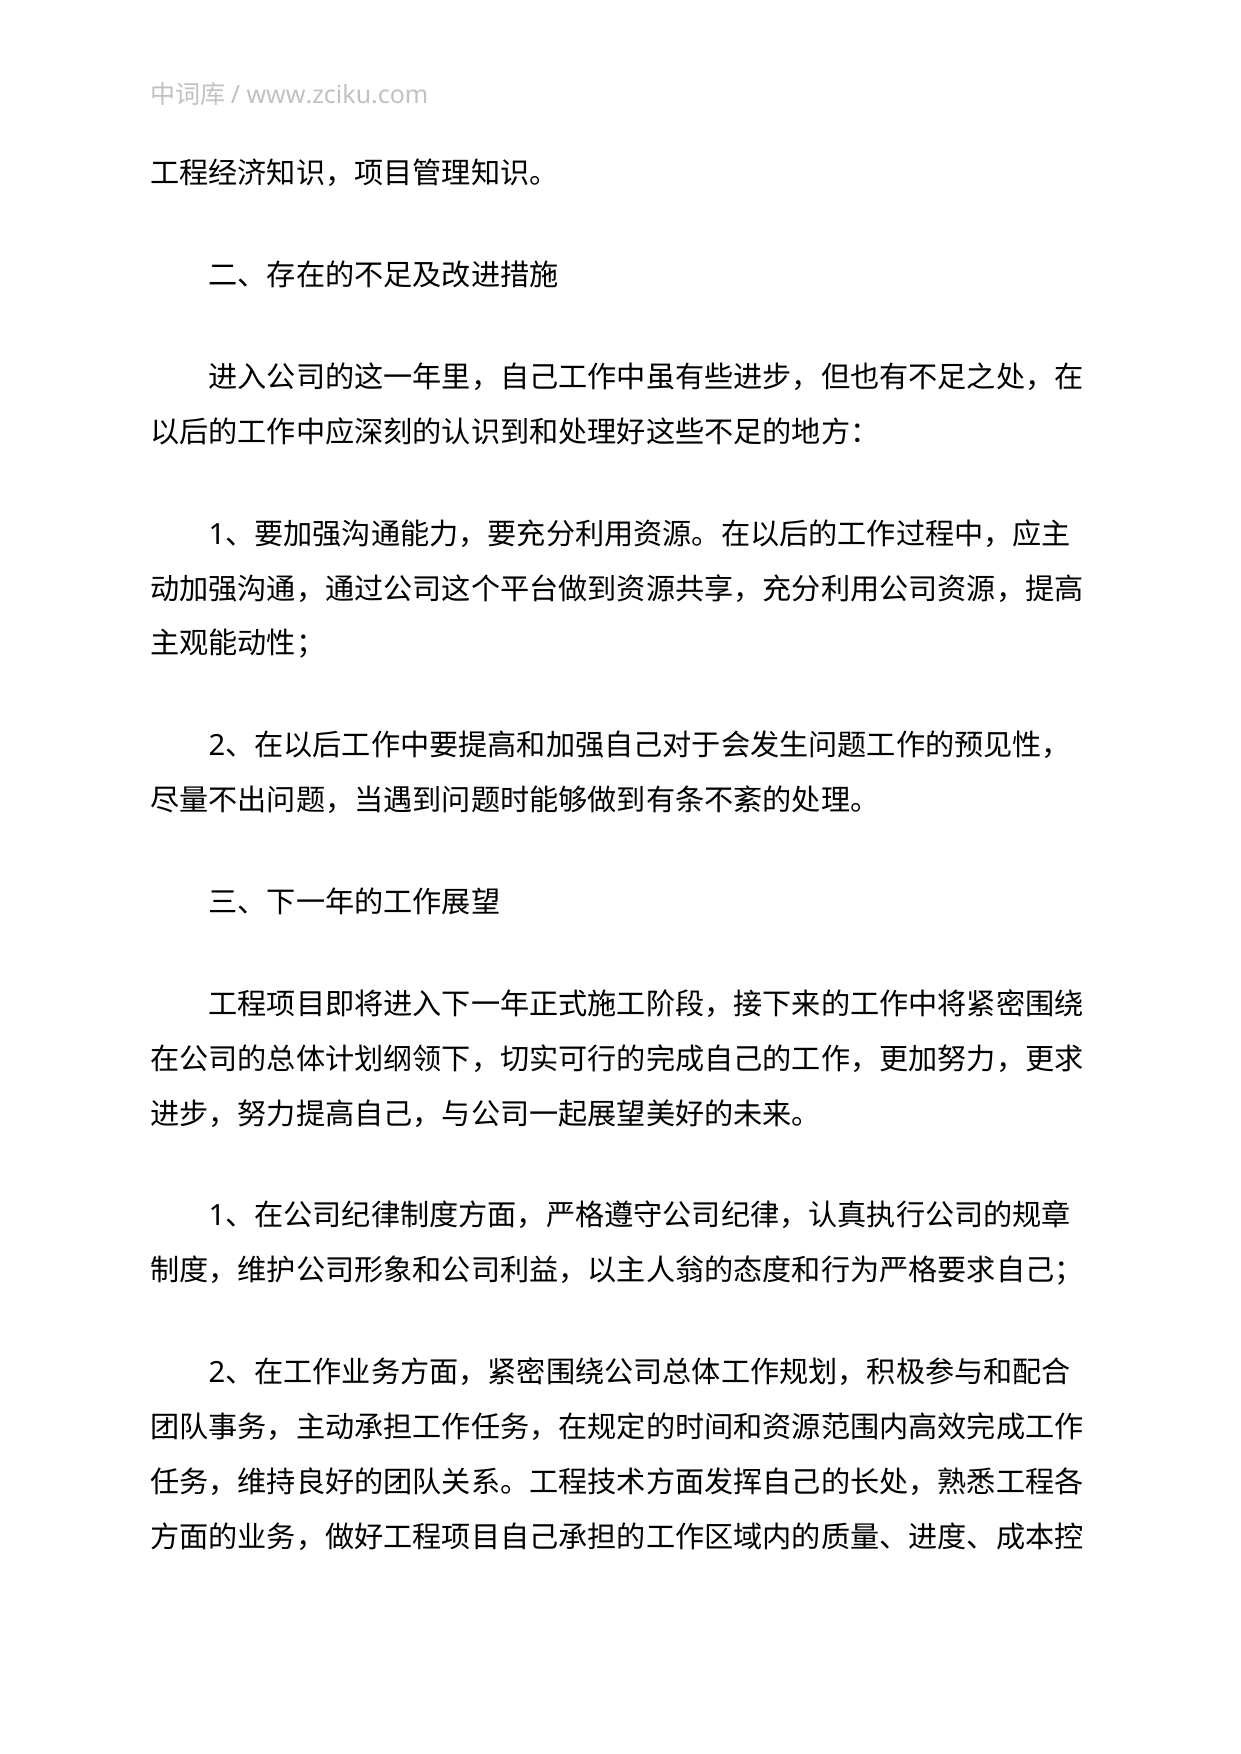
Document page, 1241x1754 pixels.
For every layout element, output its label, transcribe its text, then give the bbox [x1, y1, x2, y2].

text 进入公司的这一年里，自己工作中虽有些进步，但也有不足之处，在以后的工作中应深刻的认识到和处理好这些不足的地方： [150, 353, 1090, 451]
text 1、要加强沟通能力，要充分利用资源。在以后的工作过程中，应主动加强沟通，通过公司这个平台做到资源共享，充分利用公司资源，提高主观能动性； [150, 510, 1090, 662]
text 二、存在的不足及改进措施 [150, 252, 1090, 294]
text 三、下一年的工作展望 [150, 879, 1090, 921]
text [150, 1349, 1090, 1556]
text 1、在公司纪律制度方面，严格遵守公司纪律，认真执行公司的规章制度，维护公司形象和公司利益，以主人翁的态度和行为严格要求自己； [150, 1192, 1090, 1289]
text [150, 150, 1090, 192]
text 2、在以后工作中要提高和加强自己对于会发生问题工作的预见性，尽量不出问题，当遇到问题时能够做到有条不紊的处理。 [150, 722, 1090, 819]
text 工程项目即将进入下一年正式施工阶段，接下来的工作中将紧密围绕在公司的总体计划纲领下，切实可行的完成自己的工作，更加努力，更求进步，努力提高自己，与公司一起展望美好的未来。 [150, 980, 1090, 1132]
